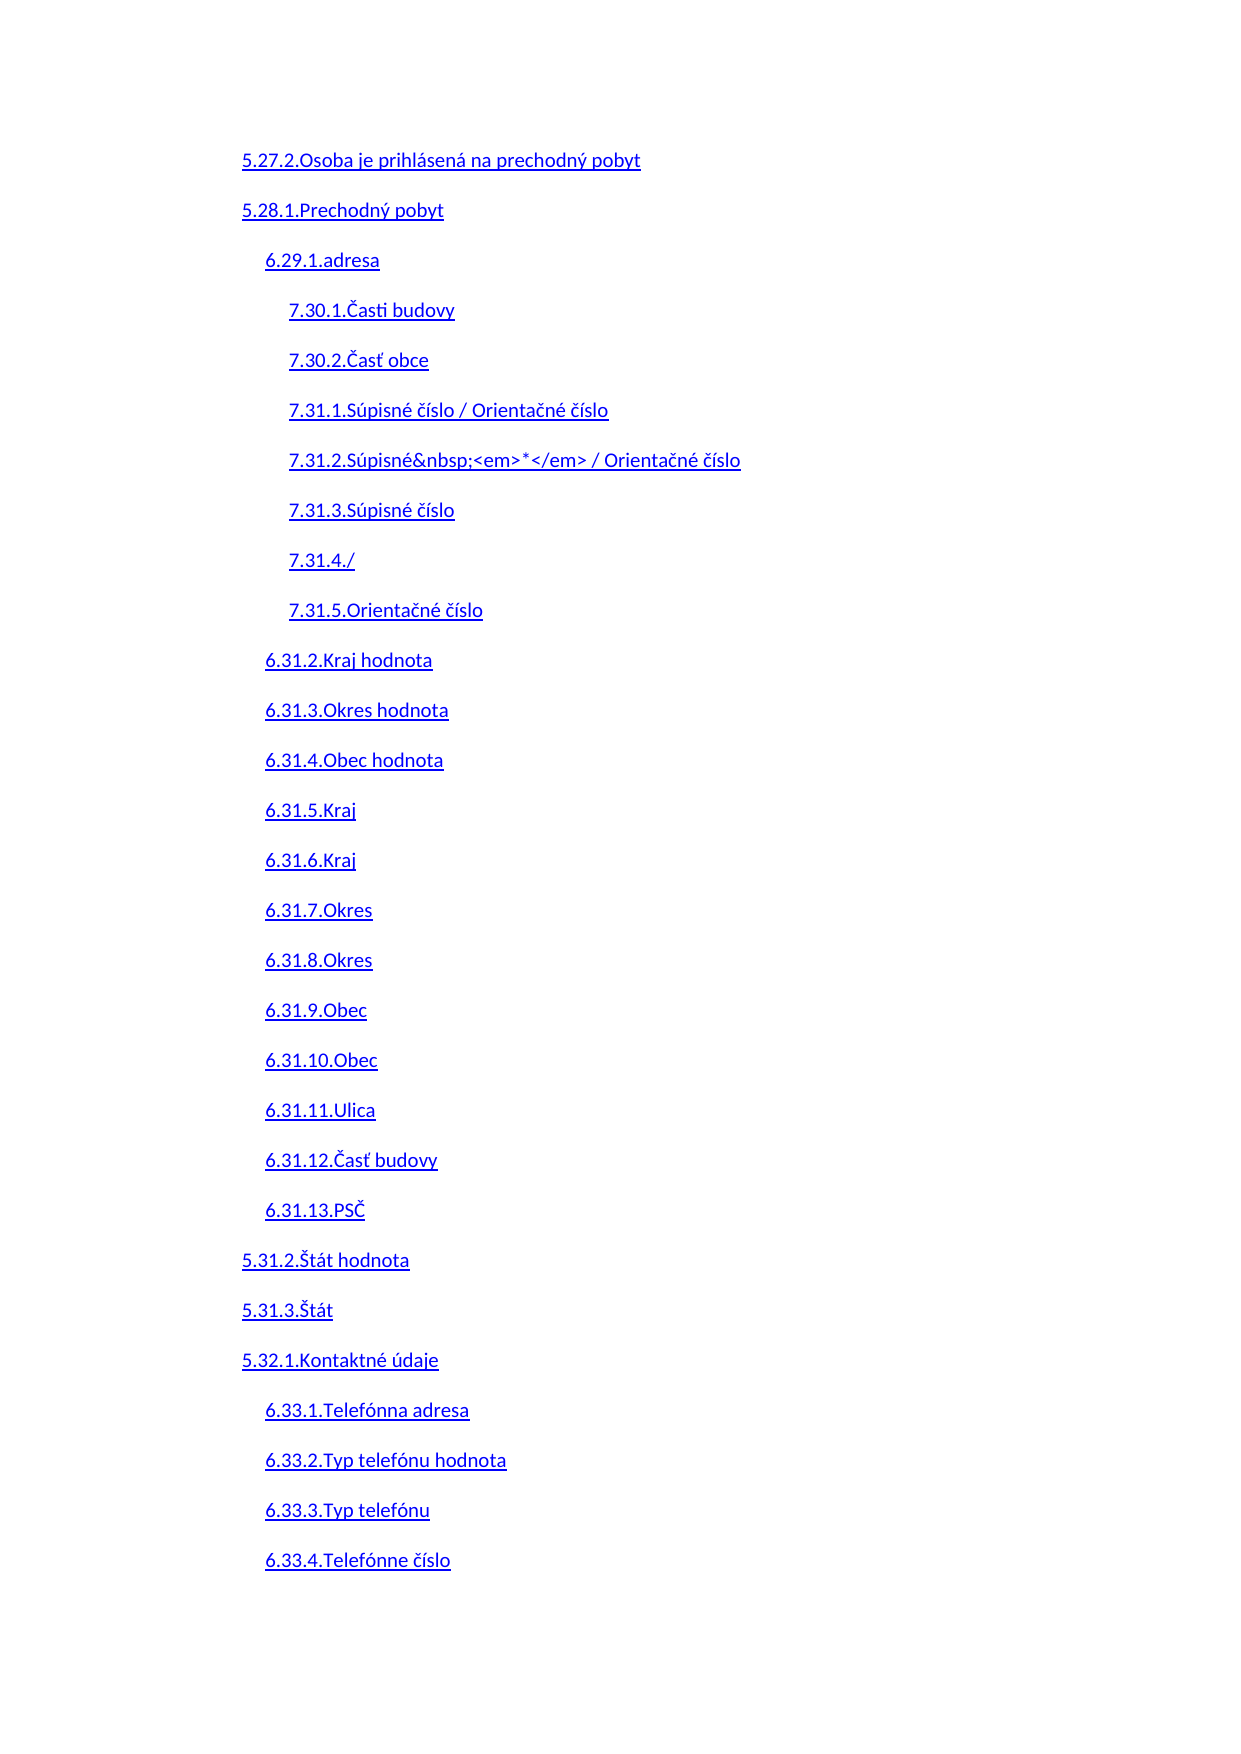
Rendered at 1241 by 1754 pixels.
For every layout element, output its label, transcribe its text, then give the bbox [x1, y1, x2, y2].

text 6.31.11.Ulica [148, 1098, 1093, 1123]
text 6.31.6.Kraj [148, 848, 1093, 873]
text 7.30.2.Časť obce [148, 348, 1093, 373]
text 6.31.7.Okres [148, 898, 1093, 923]
text 7.31.4./ [148, 548, 1093, 573]
text 6.31.8.Okres [148, 948, 1093, 973]
text 5.31.2.Štát hodnota [148, 1248, 1093, 1273]
text 5.32.1.Kontaktné údaje [148, 1348, 1093, 1373]
text 6.31.10.Obec [148, 1048, 1093, 1073]
text 5.27.2.Osoba je prihlásená na prechodný pobyt [148, 148, 1093, 173]
text 6.31.3.Okres hodnota [148, 698, 1093, 723]
text 6.31.4.Obec hodnota [148, 748, 1093, 773]
text 6.33.3.Typ telefónu [148, 1498, 1093, 1523]
text 6.31.2.Kraj hodnota [148, 648, 1093, 673]
text 5.28.1.Prechodný pobyt [148, 198, 1093, 223]
text 6.33.4.Telefónne číslo [148, 1548, 1093, 1573]
text 7.31.3.Súpisné číslo [148, 498, 1093, 523]
text 6.31.9.Obec [148, 998, 1093, 1023]
text 6.31.5.Kraj [148, 798, 1093, 823]
text 6.29.1.adresa [148, 248, 1093, 273]
text 7.31.1.Súpisné číslo / Orientačné číslo [148, 398, 1093, 423]
text 6.33.2.Typ telefónu hodnota [148, 1448, 1093, 1473]
text 6.33.1.Telefónna adresa [148, 1398, 1093, 1423]
text 5.31.3.Štát [148, 1298, 1093, 1323]
text 7.30.1.Časti budovy [148, 298, 1093, 323]
text 7.31.5.Orientačné číslo [148, 598, 1093, 623]
text 6.31.13.PSČ [148, 1198, 1093, 1223]
text 7.31.2.Súpisné&nbsp;<em>*</em> / Orientačné číslo [148, 448, 1093, 473]
text 6.31.12.Časť budovy [148, 1148, 1093, 1173]
